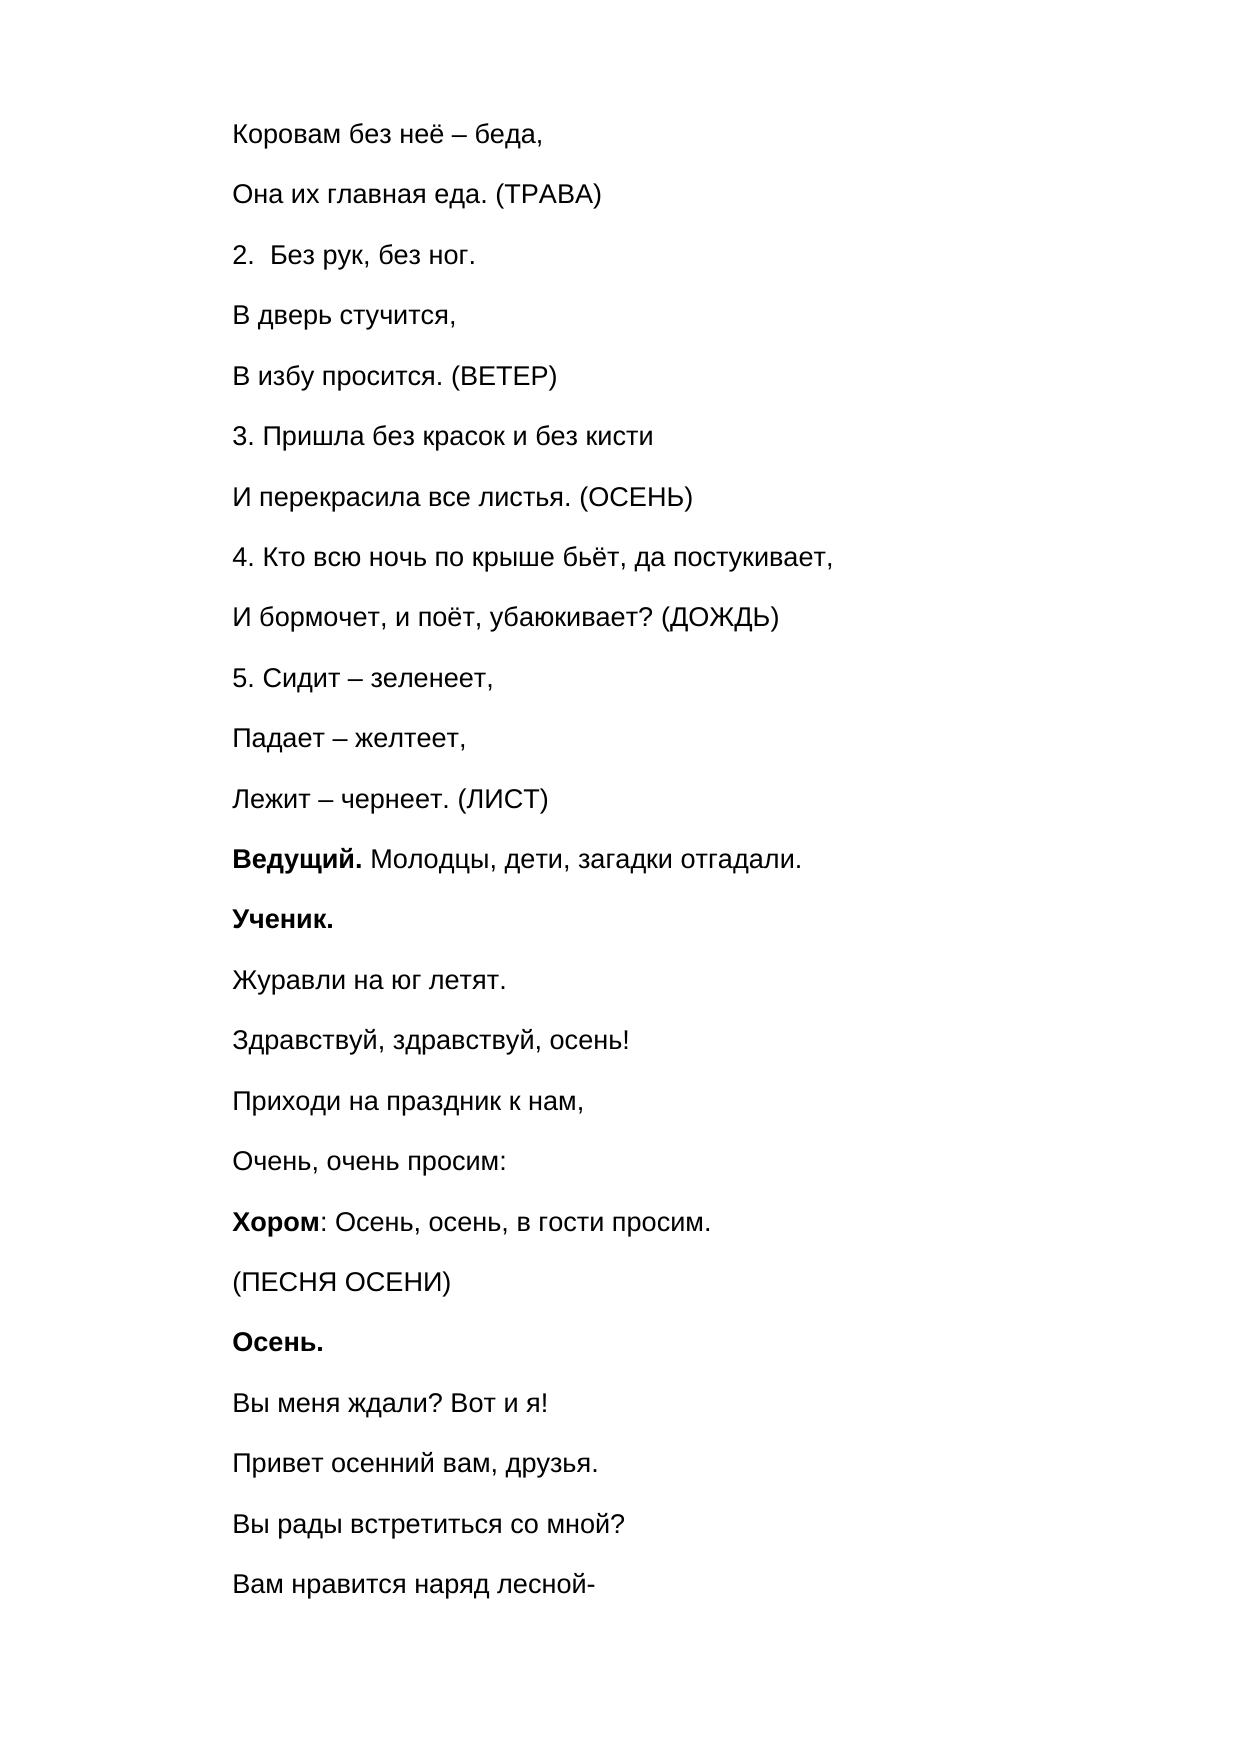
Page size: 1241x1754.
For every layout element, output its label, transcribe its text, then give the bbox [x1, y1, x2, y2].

text Привет осенний вам, друзья. [177, 1447, 1152, 1478]
text Ученик. [177, 903, 1152, 935]
text И бормочет, и поёт, убаюкивает? (ДОЖДЬ) [177, 601, 1152, 633]
text Лежит – чернеет. (ЛИСТ) [177, 783, 1152, 814]
text Вам нравится наряд лесной- [177, 1568, 1152, 1599]
text Вы рады встретиться со мной? [177, 1508, 1152, 1539]
text 4. Кто всю ночь по крыше бьёт, да постукивает, [177, 541, 1152, 572]
text И перекрасила все листья. (ОСЕНЬ) [177, 481, 1152, 512]
text Хором: Осень, осень, в гости просим. [177, 1206, 1152, 1237]
text Вы меня ждали? Вот и я! [177, 1387, 1152, 1418]
text Журавли на юг летят. [177, 964, 1152, 995]
text Здравствуй, здравствуй, осень! [177, 1024, 1152, 1056]
text 2. Без рук, без ног. [177, 239, 1152, 270]
text Она их главная еда. (ТРАВА) [177, 178, 1152, 210]
text Очень, очень просим: [177, 1145, 1152, 1176]
text Коровам без неё – беда, [177, 118, 1152, 149]
text Ведущий. Молодцы, дети, загадки отгадали. [177, 843, 1152, 874]
text 5. Сидит – зеленеет, [177, 662, 1152, 693]
text Падает – желтеет, [177, 722, 1152, 753]
text В избу просится. (ВЕТЕР) [177, 360, 1152, 391]
text В дверь стучится, [177, 299, 1152, 331]
text Осень. [177, 1326, 1152, 1358]
text (ПЕСНЯ ОСЕНИ) [177, 1266, 1152, 1297]
text 3. Пришла без красок и без кисти [177, 420, 1152, 451]
text Приходи на праздник к нам, [177, 1085, 1152, 1116]
